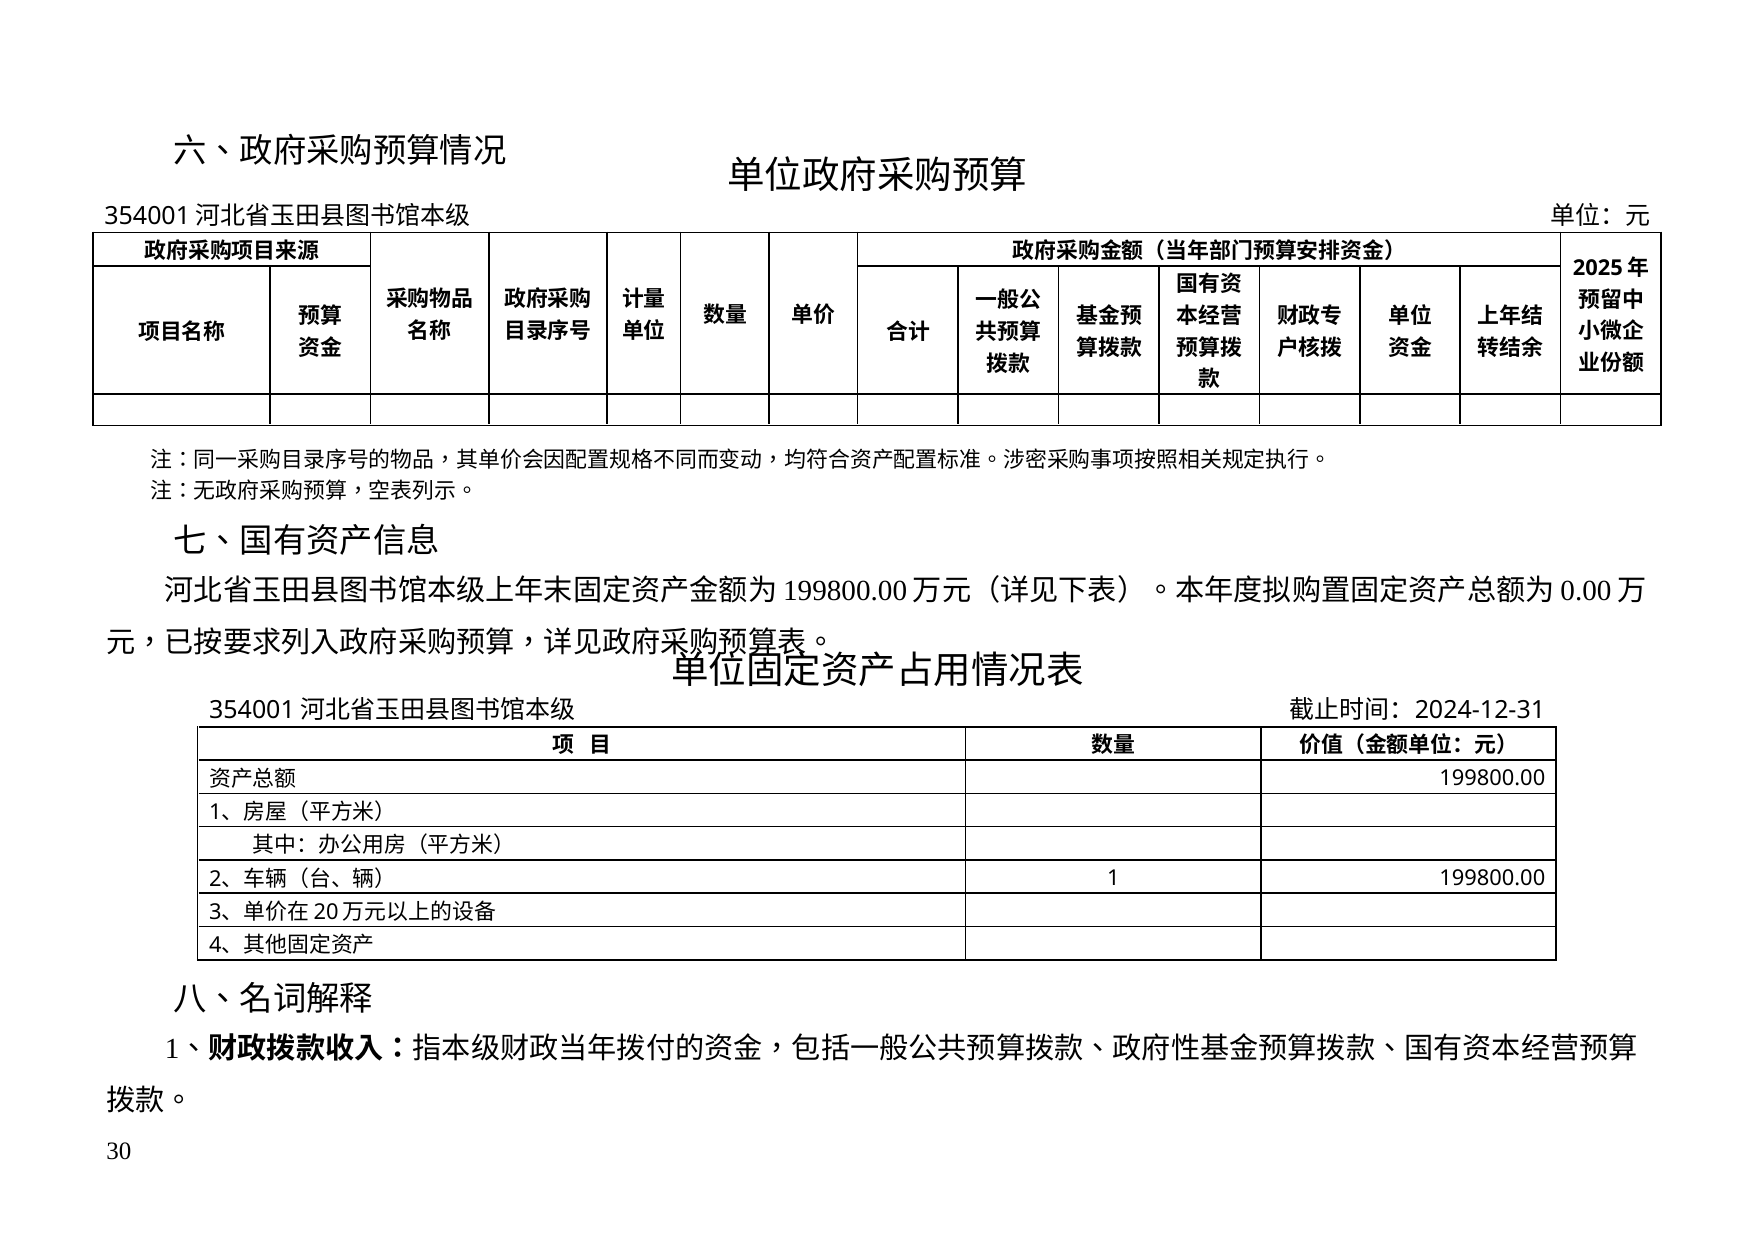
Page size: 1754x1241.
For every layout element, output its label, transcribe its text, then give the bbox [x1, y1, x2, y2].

table_cell [1361, 395, 1459, 424]
table_cell [966, 794, 1260, 826]
text 六、政府采购预算情况 [106, 143, 1648, 168]
table_cell 数量 [966, 728, 1260, 759]
text 单位政府采购预算 [106, 169, 1648, 194]
table_cell [608, 395, 680, 424]
table_cell 3、单价在20万元以上的设备 [198, 893, 965, 926]
table_cell [681, 395, 768, 424]
table_cell [1262, 827, 1555, 859]
table_cell 资产总额 [198, 760, 965, 792]
table_cell 计量 单位 [608, 233, 680, 393]
text 河北省玉田县图书馆本级上年末固定资产金额为199800.00万元（详见下表）。本年度拟购置固定资产总额为0.00万元，已按要求列入政府采购预算，详见政府采购预算表。 [106, 559, 1648, 663]
table_header 截止时间：2024-12-31 [966, 690, 1555, 726]
table_cell 政府采购金额（当年部门预算安排资金） [858, 233, 1560, 265]
table_cell 价值（金额单位：元） [1262, 728, 1555, 759]
table_cell 4、其他固定资产 [198, 927, 965, 959]
text 注：无政府采购预算，空表列示。 [106, 478, 1648, 503]
table_cell 2、车辆（台、辆） [198, 860, 965, 892]
table_cell 数量 [681, 233, 768, 393]
table_cell 199800.00 [1262, 761, 1555, 792]
table_cell 政府采购项目来源 [94, 233, 370, 265]
table_cell 采购物品名称 [371, 233, 488, 393]
table_cell [966, 894, 1260, 926]
table_cell [1262, 894, 1555, 926]
table_cell 199800.00 [1262, 861, 1555, 892]
table_cell 一般公共预算拨款 [959, 267, 1058, 393]
table_cell 国有资本经营预算拨款 [1160, 267, 1259, 393]
table_cell 合计 [858, 267, 957, 393]
table_cell 其中：办公用房（平方米） [198, 827, 965, 859]
table_cell 项目名称 [94, 267, 269, 393]
table_cell [1160, 395, 1259, 424]
table_cell [1059, 395, 1158, 424]
text 八、名词解释 [106, 990, 1648, 1015]
table_cell 2025年 预留中 小微企 业份额 [1561, 233, 1660, 393]
table_cell [959, 395, 1058, 424]
table_cell [966, 761, 1260, 792]
table_cell [966, 827, 1260, 859]
table_cell 基金预算拨款 [1059, 267, 1158, 393]
table_cell [770, 395, 857, 424]
table_cell [1262, 794, 1555, 826]
table_cell 财政专户核拨 [1260, 267, 1359, 393]
table_cell [1461, 395, 1560, 424]
table_cell [966, 927, 1260, 959]
table_cell 预算 资金 [271, 267, 370, 393]
table_cell 项 目 [198, 727, 965, 759]
table_header 354001河北省玉田县图书馆本级 [94, 196, 857, 232]
table_cell 单位 资金 [1361, 267, 1459, 393]
table_cell 单价 [770, 233, 857, 393]
table_header 单位：元 [858, 196, 1660, 232]
text 1、财政拨款收入：指本级财政当年拨付的资金，包括一般公共预算拨款、政府性基金预算拨款、国有资本经营预算拨款。 [106, 1016, 1648, 1121]
text 单位固定资产占用情况表 [106, 663, 1648, 688]
text 注：同一采购目录序号的物品，其单价会因配置规格不同而变动，均符合资产配置标准。涉密采购事项按照相关规定执行。 [106, 426, 1648, 478]
table_cell 上年结转结余 [1461, 267, 1560, 393]
table_cell [271, 395, 370, 424]
table_cell [1262, 927, 1555, 959]
table_cell [1561, 395, 1660, 424]
table_header 354001河北省玉田县图书馆本级 [198, 690, 965, 726]
table_cell [1260, 395, 1359, 424]
table_cell [371, 395, 488, 424]
table_cell 政府采购目录序号 [490, 233, 606, 393]
table_cell [94, 395, 269, 424]
table_cell 1、房屋（平方米） [198, 794, 965, 826]
table_cell 1 [966, 861, 1260, 892]
table_cell [490, 395, 606, 424]
text 七、国有资产信息 [106, 533, 1648, 558]
table_cell [858, 395, 957, 424]
